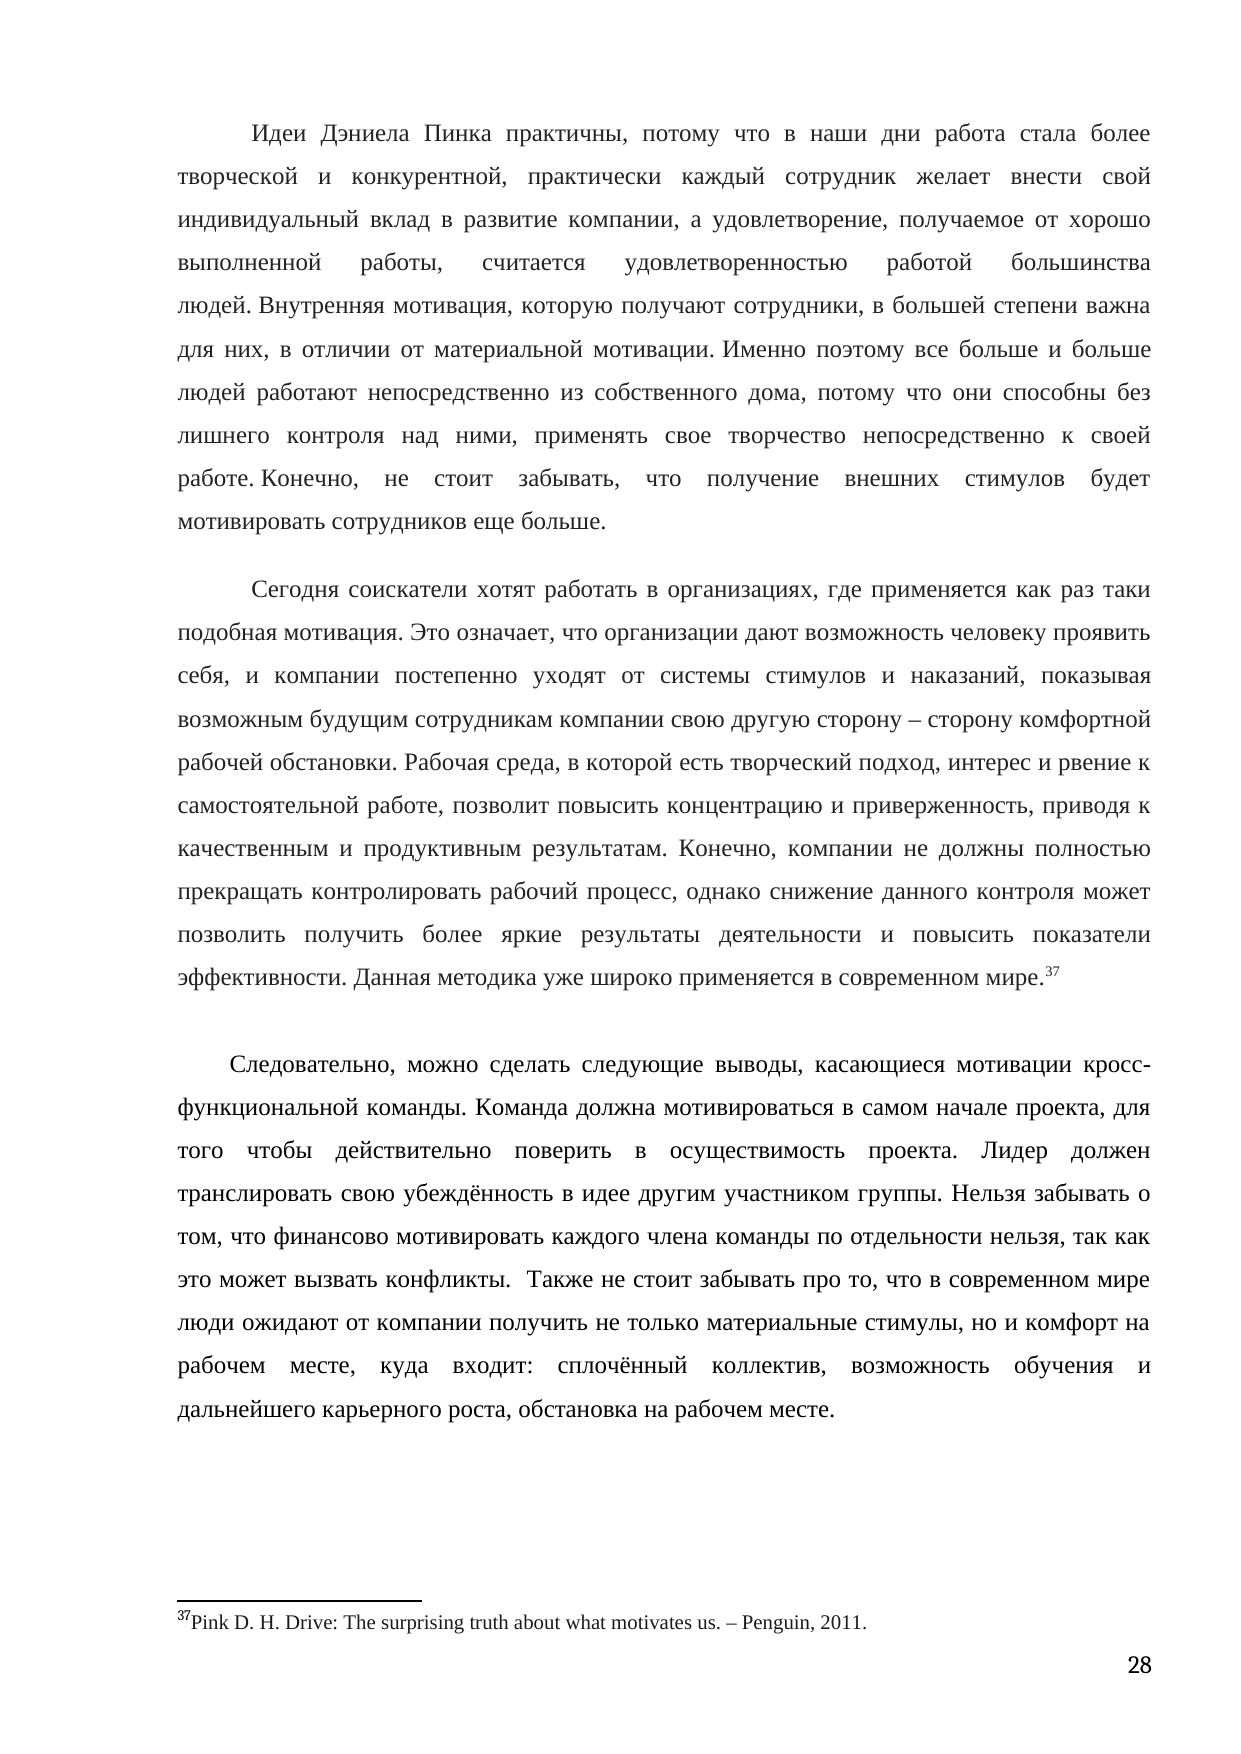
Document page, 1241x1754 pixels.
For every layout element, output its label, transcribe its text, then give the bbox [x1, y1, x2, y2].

text Следовательно, можно сделать следующие выводы, касающиеся мотивации кросс-функциональной команды. Команда должна мотивироваться в самом начале проекта, для того чтобы действительно поверить в осуществимость проекта. Лидер должен транслировать свою убеждённость в идее другим участником группы. Нельзя забывать о том, что финансово мотивировать каждого члена команды по отдельности нельзя, так как это может вызвать конфликты. Также не стоит забывать про то, что в современном мире люди ожидают от компании получить не только материальные стимулы, но и комфорт на рабочем месте, куда входит: сплочённый коллектив, возможность обучения и дальнейшего карьерного роста, обстановка на рабочем месте. [177, 1049, 1152, 1422]
text Идеи Дэниела Пинка практичны, потому что в наши дни работа стала более творческой и конкурентной, практически каждый сотрудник желает внести свой индивидуальный вклад в развитие компании, а удовлетворение, получаемое от хорошо выполненной работы, считается удовлетворенностью работой большинства людей. Внутренняя мотивация, которую получают сотрудники, в большей степени важна для них, в отличии от материальной мотивации. Именно поэтому все больше и больше людей работают непосредственно из собственного дома, потому что они способны без лишнего контроля над ними, применять свое творчество непосредственно к своей работе. Конечно, не стоит забывать, что получение внешних стимулов будет мотивировать сотрудников еще больше. [177, 118, 1152, 535]
text Сегодня соискатели хотят работать в организациях, где применяется как раз таки подобная мотивация. Это означает, что организации дают возможность человеку проявить себя, и компании постепенно уходят от системы стимулов и наказаний, показывая возможным будущим сотрудникам компании свою другую сторону – сторону комфортной рабочей обстановки. Рабочая среда, в которой есть творческий подход, интерес и рвение к самостоятельной работе, позволит повысить концентрацию и приверженность, приводя к качественным и продуктивным результатам. Конечно, компании не должны полностью прекращать контролировать рабочий процесс, однако снижение данного контроля может позволить получить более яркие результаты деятельности и повысить показатели эффективности. Данная методика уже широко применяется в современном мире. [177, 574, 1152, 991]
